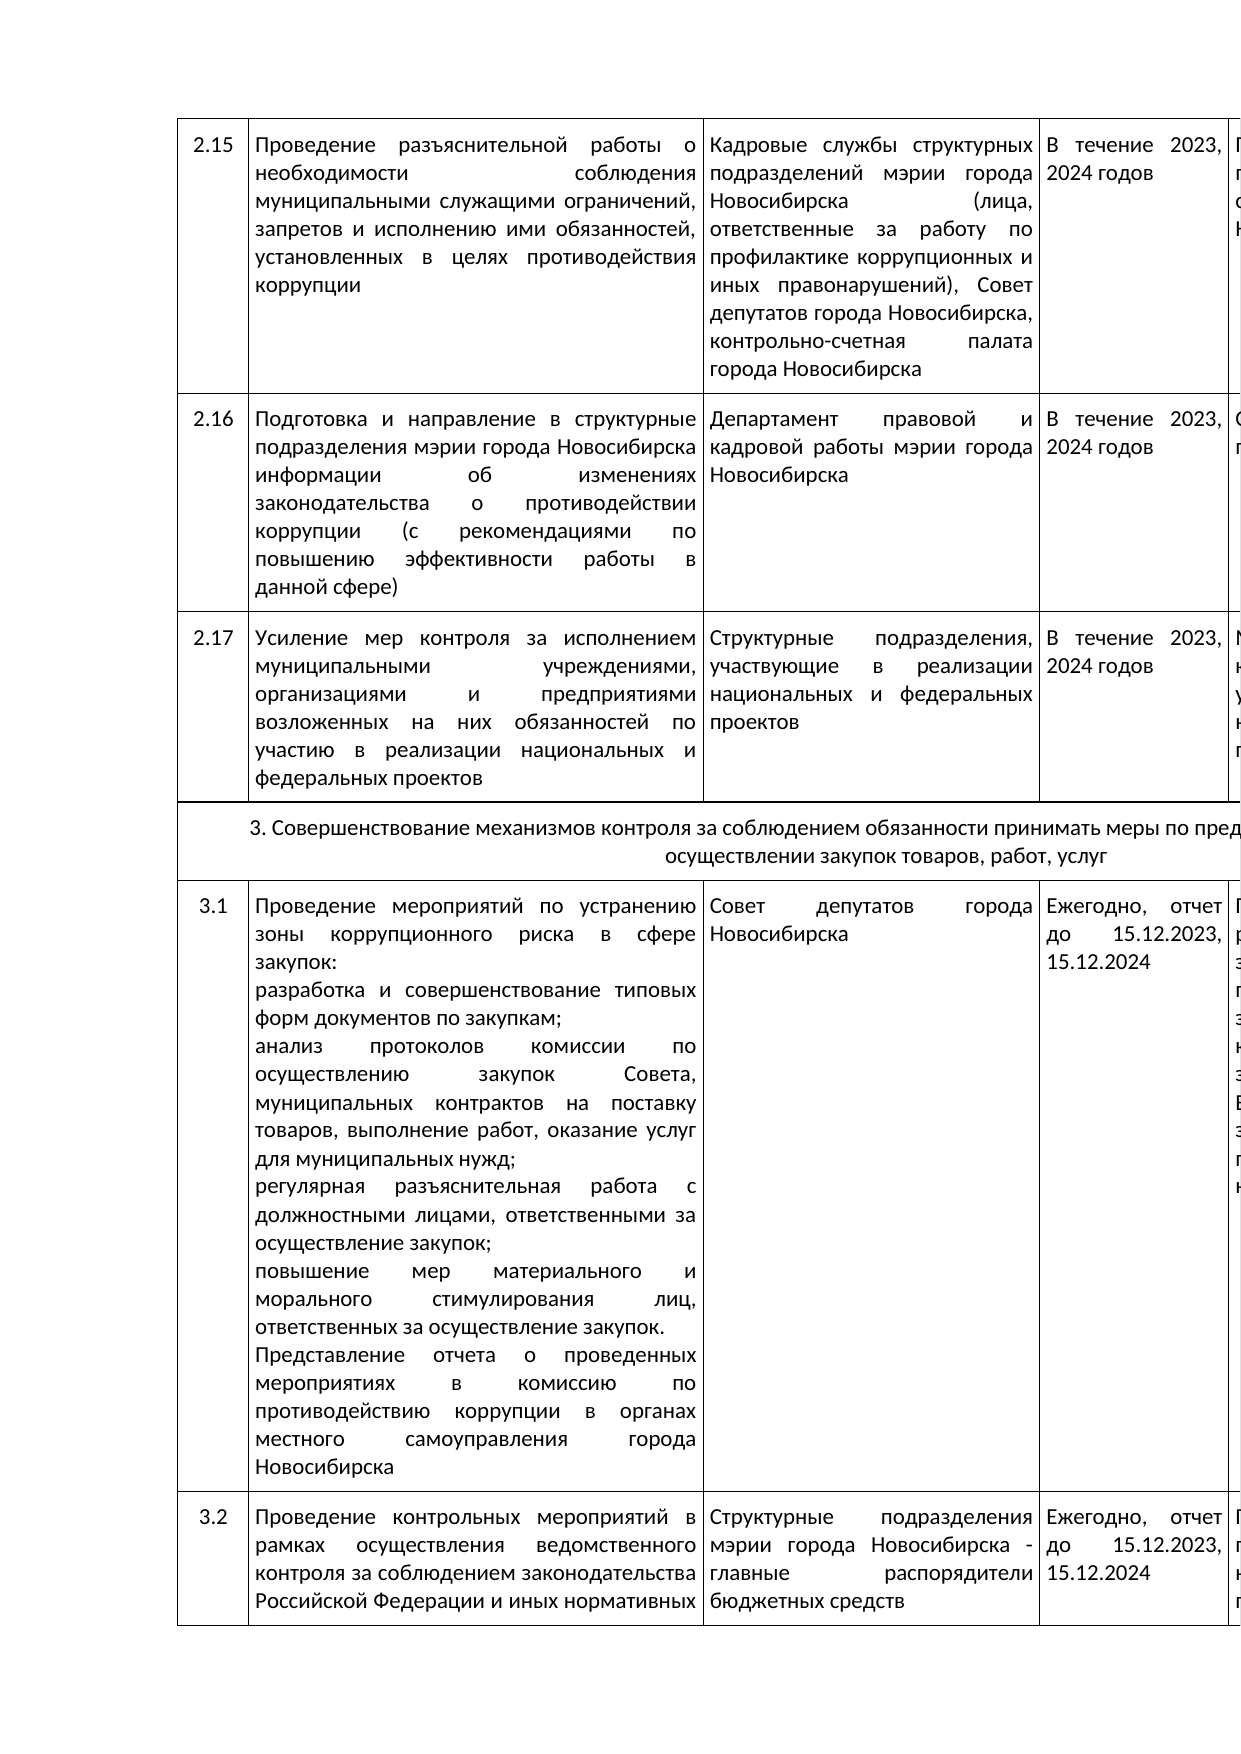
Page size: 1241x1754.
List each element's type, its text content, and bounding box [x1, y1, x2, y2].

table_cell В течение 2023, 2024 годов [1040, 612, 1228, 801]
table_cell Проведение разъяснительной работы о необходимости соблюдения муниципальными служащими ограничений, запретов и исполнению ими обязанностей, установленных в целях противодействия коррупции [249, 119, 703, 393]
table_cell 3.1 [178, 881, 248, 1491]
table_cell Подготовка и направление в структурные подразделения мэрии города Новосибирска информации об изменениях законодательства о противодействии коррупции (с рекомендациями по повышению эффективности работы в данной сфере) [249, 394, 703, 611]
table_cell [249, 1492, 703, 1625]
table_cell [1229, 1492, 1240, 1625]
table_cell Ежегодно, отчет до 15.12.2023, 15.12.2024 [1040, 881, 1228, 1491]
table_cell 3.2 [178, 1492, 248, 1625]
table_cell 2.16 [178, 394, 248, 611]
table_cell 2.15 [178, 119, 248, 393]
table_cell Совет депутатов города Новосибирска [704, 881, 1039, 1491]
table_cell Усиление мер контроля за исполнением муниципальными учреждениями, организациями и предприятиями возложенных на них обязанностей по участию в реализации национальных и федеральных проектов [249, 612, 703, 801]
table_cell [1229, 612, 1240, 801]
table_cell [1040, 1492, 1228, 1625]
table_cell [704, 1492, 1039, 1625]
table_cell В течение 2023, 2024 годов [1040, 394, 1228, 611]
table_cell Проведение мероприятий по устранению зоны коррупционного риска в сфере закупок: разработка и совершенствование типовых форм документов по закупкам; анализ протоколов комиссии по осуществлению закупок Совета, муниципальных контрактов на поставку товаров, выполнение работ, оказание услуг для муниципальных нужд; регулярная разъяснительная работа с должностными лицами, ответственными за осуществление закупок; повышение мер материального и морального стимулирования лиц, ответственных за осуществление закупок. Представление отчета о проведенных мероприятиях в комиссию по противодействию коррупции в органах местного самоуправления города Новосибирска [249, 881, 703, 1491]
table_cell 3. Совершенствование механизмов контроля за соблюдением обязанности принимать меры по предупреждению коррупции при осуществлении закупок товаров, работ, услуг [178, 803, 1240, 880]
table_cell Кадровые службы структурных подразделений мэрии города Новосибирска (лица, ответственные за работу по профилактике коррупционных и иных правонарушений), Совет депутатов города Новосибирска, контрольно-счетная палата города Новосибирска [704, 119, 1039, 393]
table_cell 2.17 [178, 612, 248, 801]
table_cell Департамент правовой и кадровой работы мэрии города Новосибирска [704, 394, 1039, 611]
table_cell В течение 2023, 2024 годов [1040, 119, 1228, 393]
table_cell Структурные подразделения, участвующие в реализации национальных и федеральных проектов [704, 612, 1039, 801]
